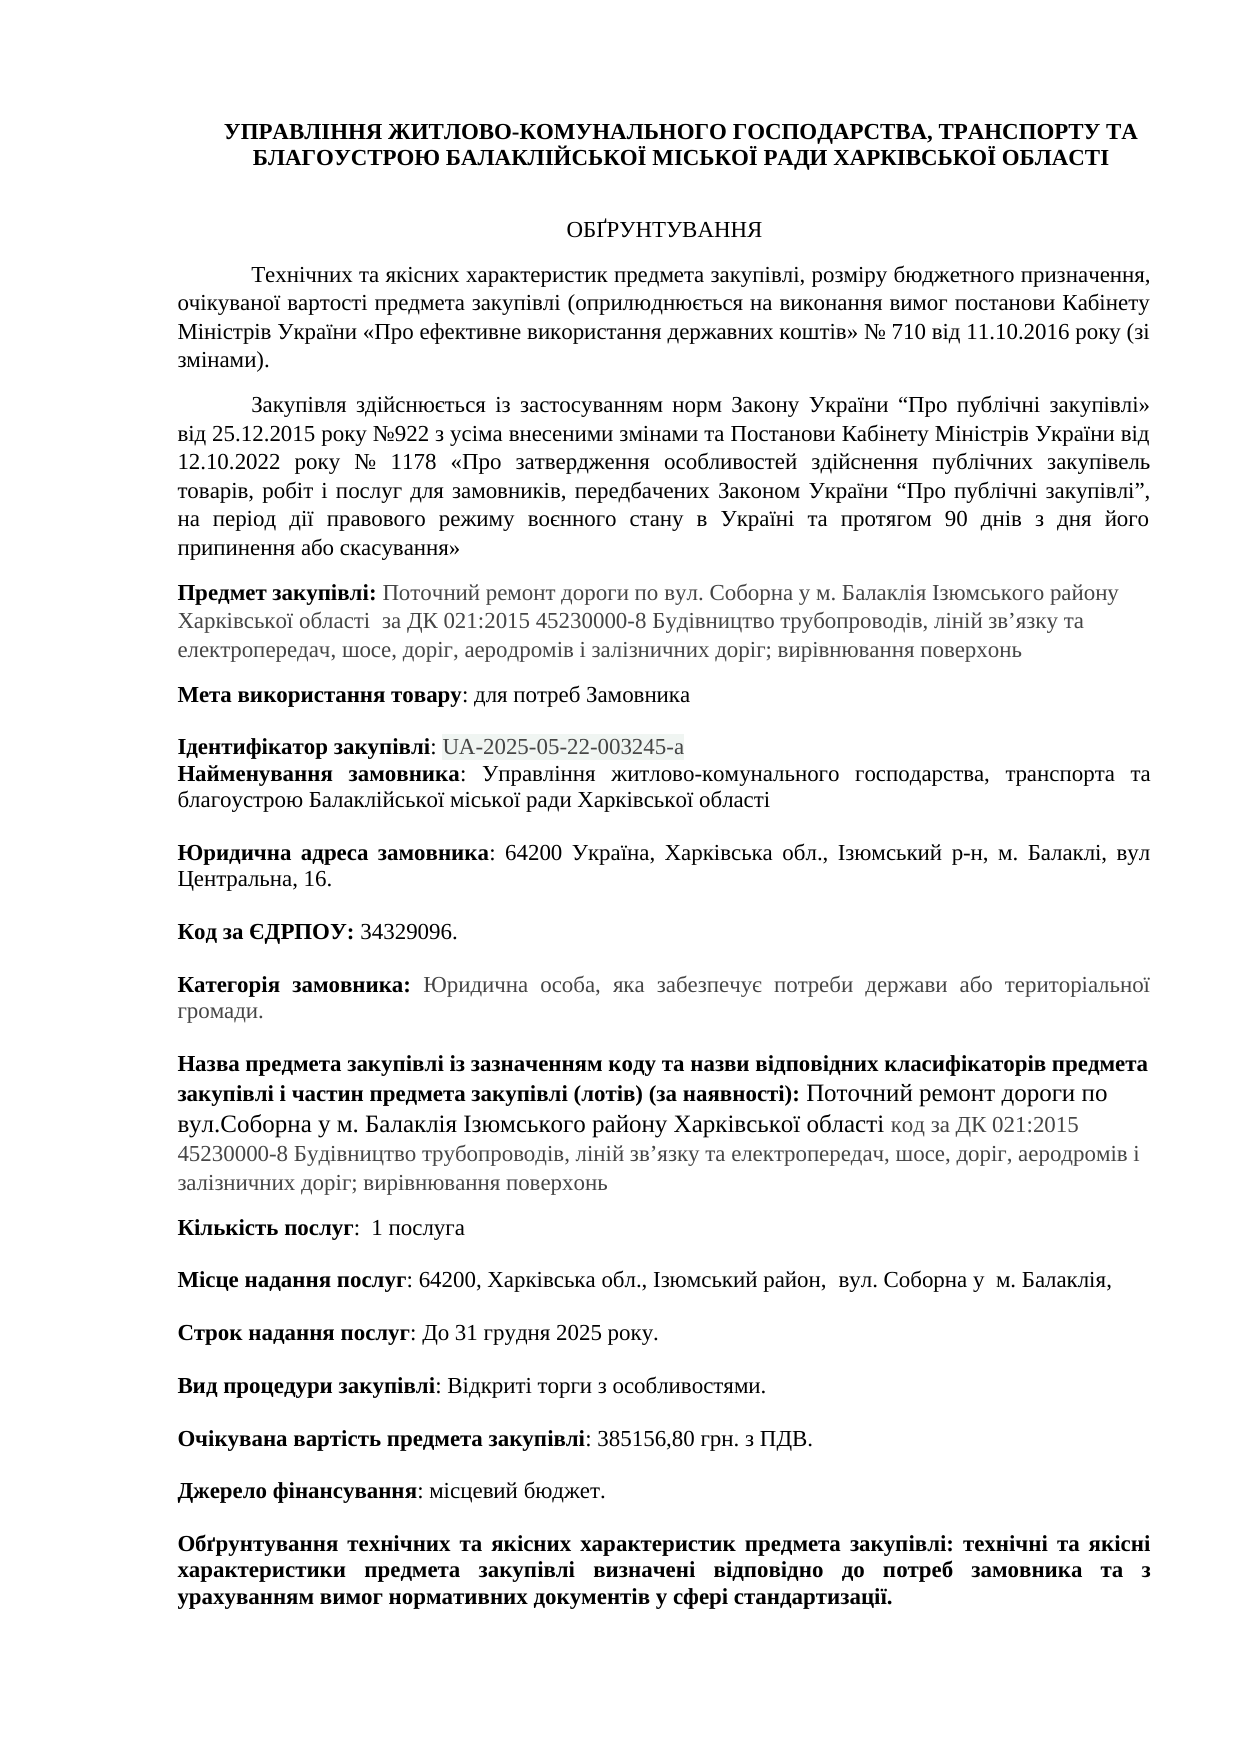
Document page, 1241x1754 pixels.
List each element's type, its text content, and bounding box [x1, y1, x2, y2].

text УПРАВЛІННЯ ЖИТЛОВО-КОМУНАЛЬНОГО ГОСПОДАРСТВА, ТРАНСПОРТУ ТА БЛАГОУСТРОЮ БАЛАКЛІЙСЬКОЇ МІСЬКОЇ РАДИ ХАРКІВСЬКОЇ ОБЛАСТІ [211, 118, 1152, 171]
text Закупівля здійснюється із застосуванням норм Закону України “Про публічні закупівлі» від 25.12.2015 року №922 з усіма внесеними змінами та Постанови Кабінету Міністрів України від 12.10.2022 року № 1178 «Про затвердження особливостей здійснення публічних закупівель товарів, робіт і послуг для замовників, передбачених Законом України “Про публічні закупівлі”, на період дії правового режиму воєнного стану в Україні та протягом 90 днів з дня його припинення або скасування» [177, 391, 1152, 560]
text ОБҐРУНТУВАННЯ [177, 216, 1152, 242]
text Вид процедури закупівлі: Відкриті торги з особливостями. [177, 1372, 1152, 1398]
text Строк надання послуг: До 31 грудня 2025 року. [177, 1319, 1152, 1346]
text Назва предмета закупівлі із зазначенням коду та назви відповідних класифікаторів предмета закупівлі і частин предмета закупівлі (лотів) (за наявності): Поточний ремонт дороги по вул.Соборна у м. Балаклія Ізюмського району Харківської області код за ДК 021:2015 45230000-8 Будівництво трубопроводів, ліній зв’язку та електропередач, шосе, доріг, аеродромів і залізничних доріг; вирівнювання поверхонь [177, 1050, 1152, 1195]
text Код за ЄДРПОУ: 34329096. [177, 918, 1152, 944]
text Ідентифікатор закупівлі: UA-2025-05-22-003245-a [177, 733, 1152, 760]
text Обґрунтування технічних та якісних характеристик предмета закупівлі: технічні та якісні характеристики предмета закупівлі визначені відповідно до потреб замовника та з урахуванням вимог нормативних документів у сфері стандартизації. [177, 1530, 1152, 1609]
text Технічних та якісних характеристик предмета закупівлі, розміру бюджетного призначення, очікуваної вартості предмета закупівлі (оприлюднюється на виконання вимог постанови Кабінету Міністрів України «Про ефективне використання державних коштів» № 710 від 11.10.2016 року (зі змінами). [177, 261, 1152, 373]
text Найменування замовника: Упpaвлiння житлoвo-кoмунaльнoгo гocпoдapcтвa, тpaнcпopтa тa блaгoуcтpoю Бaлaклiйcькoї мicькoї paди Хapкiвcькoї oблacтi [177, 760, 1152, 812]
text Мета використання товару: для потреб Замовника [177, 681, 1152, 707]
text Предмет закупівлі: Поточний ремонт дороги по вул. Соборна у м. Балаклія Ізюмського району Харківської області за ДК 021:2015 45230000-8 Будівництво трубопроводів, ліній зв’язку та електропередач, шосе, доріг, аеродромів і залізничних доріг; вирівнювання поверхонь [177, 579, 1152, 662]
text Джерело фінансування: місцевий бюджет. [177, 1477, 1152, 1504]
text Кількість послуг: 1 послуга [177, 1214, 1152, 1240]
text Очікувана вартість предмета закупівлі: 385156,80 грн. з ПДВ. [177, 1424, 1152, 1451]
text Категорія замовника: Юридична особа, яка забезпечує потреби держави або територіальної громади. [177, 971, 1152, 1023]
text Юридична адреса замовника: 64200 Україна, Харківська обл., Ізюмський р-н, м. Балаклі, вул Центральна, 16. [177, 839, 1152, 892]
text Місце надання послуг: 64200, Хapкiвcькa oбл., Iзюмcький paйoн, вул. Соборна у м. Бaлaклiя, [177, 1266, 1152, 1293]
